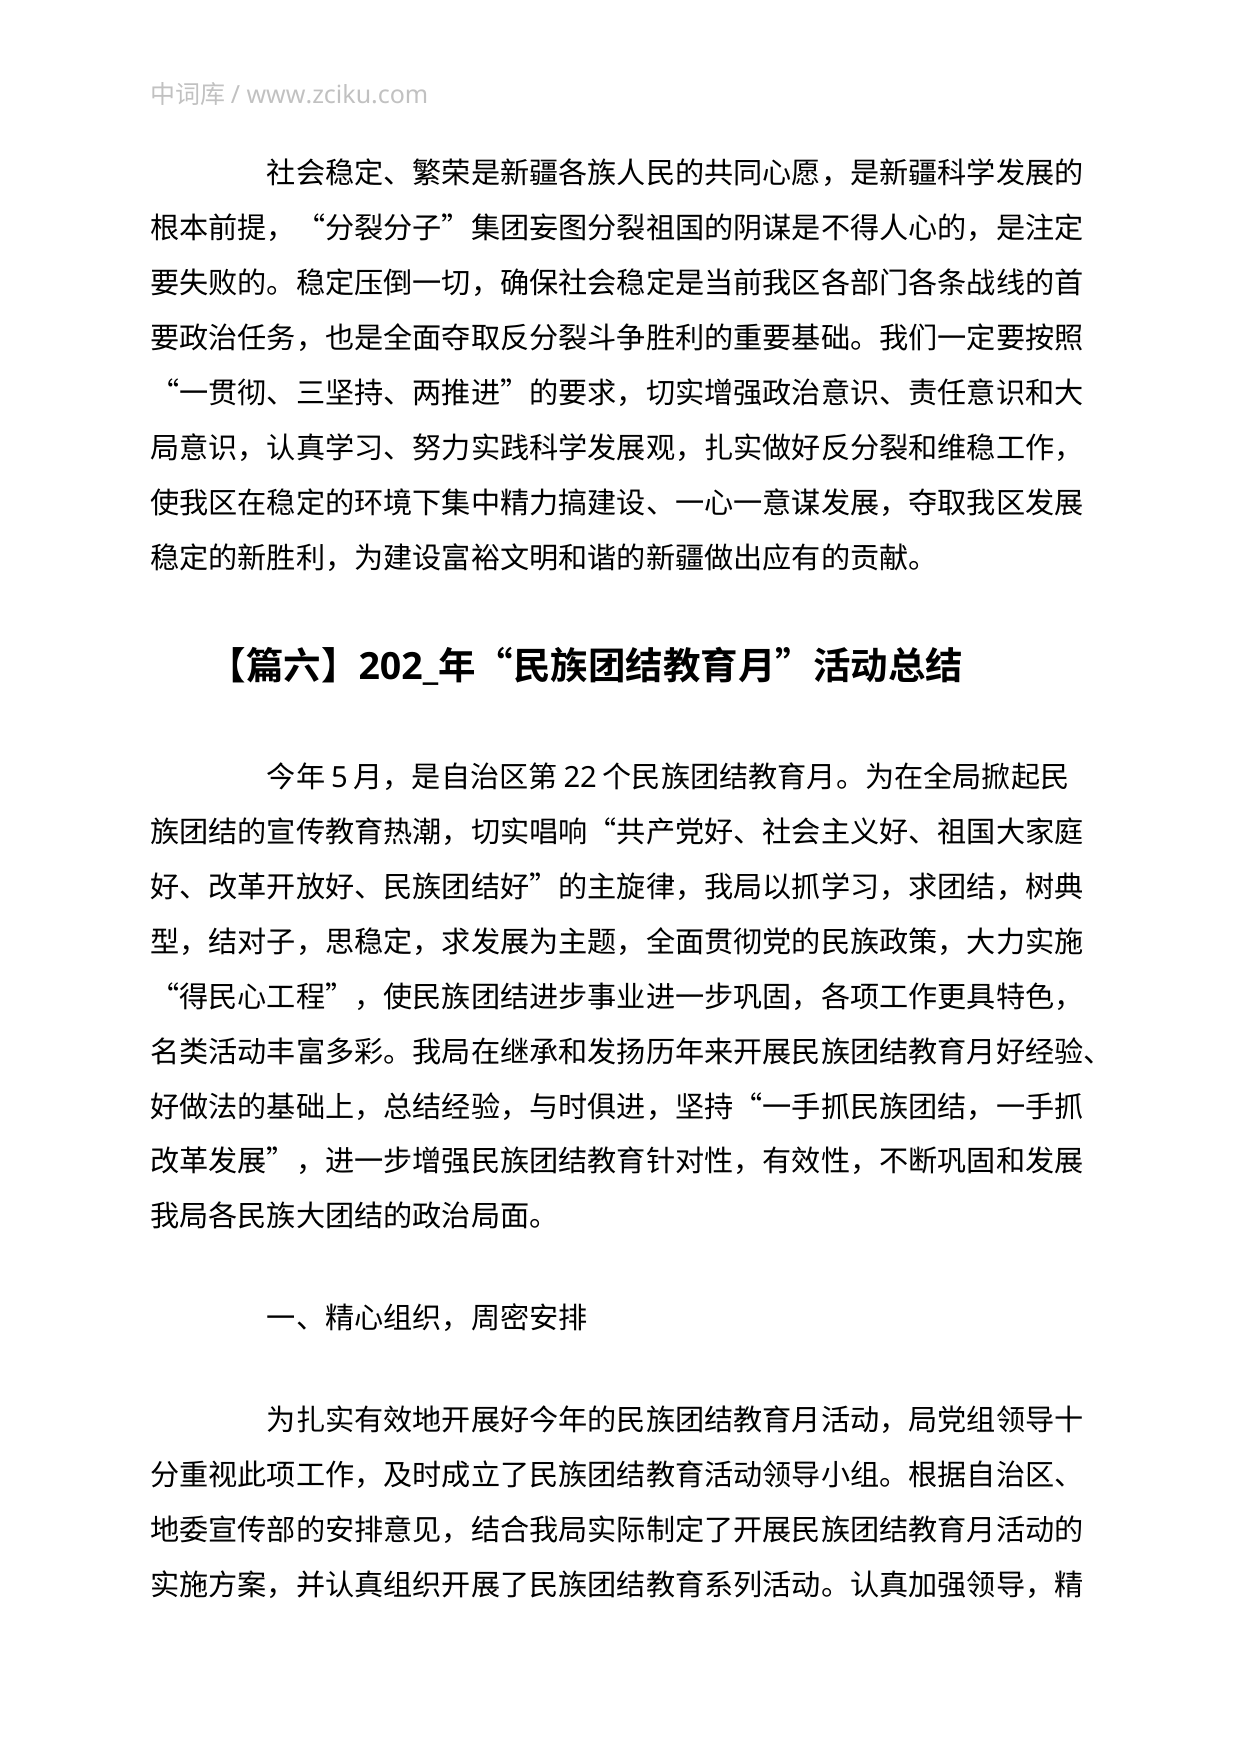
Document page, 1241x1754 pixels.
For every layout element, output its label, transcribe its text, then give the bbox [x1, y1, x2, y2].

text 【篇六】202_年“民族团结教育月”活动总结 [150, 636, 1090, 691]
text 今年5月，是自治区第22个民族团结教育月。为在全局掀起民族团结的宣传教育热潮，切实唱响“共产党好、社会主义好、祖国大家庭好、改革开放好、民族团结好”的主旋律，我局以抓学习，求团结，树典型，结对子，思稳定，求发展为主题，全面贯彻党的民族政策，大力实施“得民心工程”，使民族团结进步事业进一步巩固，各项工作更具特色，名类活动丰富多彩。我局在继承和发扬历年来开展民族团结教育月好经验、好做法的基础上，总结经验，与时俱进，坚持“一手抓民族团结，一手抓改革发展”，进一步增强民族团结教育针对性，有效性，不断巩固和发展我局各民族大团结的政治局面。 [150, 754, 1090, 1235]
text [150, 1396, 1090, 1603]
text 一、精心组织，周密安排 [150, 1295, 1090, 1337]
text 社会稳定、繁荣是新疆各族人民的共同心愿，是新疆科学发展的根本前提，“分裂分子”集团妄图分裂祖国的阴谋是不得人心的，是注定要失败的。稳定压倒一切，确保社会稳定是当前我区各部门各条战线的首要政治任务，也是全面夺取反分裂斗争胜利的重要基础。我们一定要按照“一贯彻、三坚持、两推进”的要求，切实增强政治意识、责任意识和大局意识，认真学习、努力实践科学发展观，扎实做好反分裂和维稳工作，使我区在稳定的环境下集中精力搞建设、一心一意谋发展，夺取我区发展稳定的新胜利，为建设富裕文明和谐的新疆做出应有的贡献。 [150, 150, 1090, 577]
